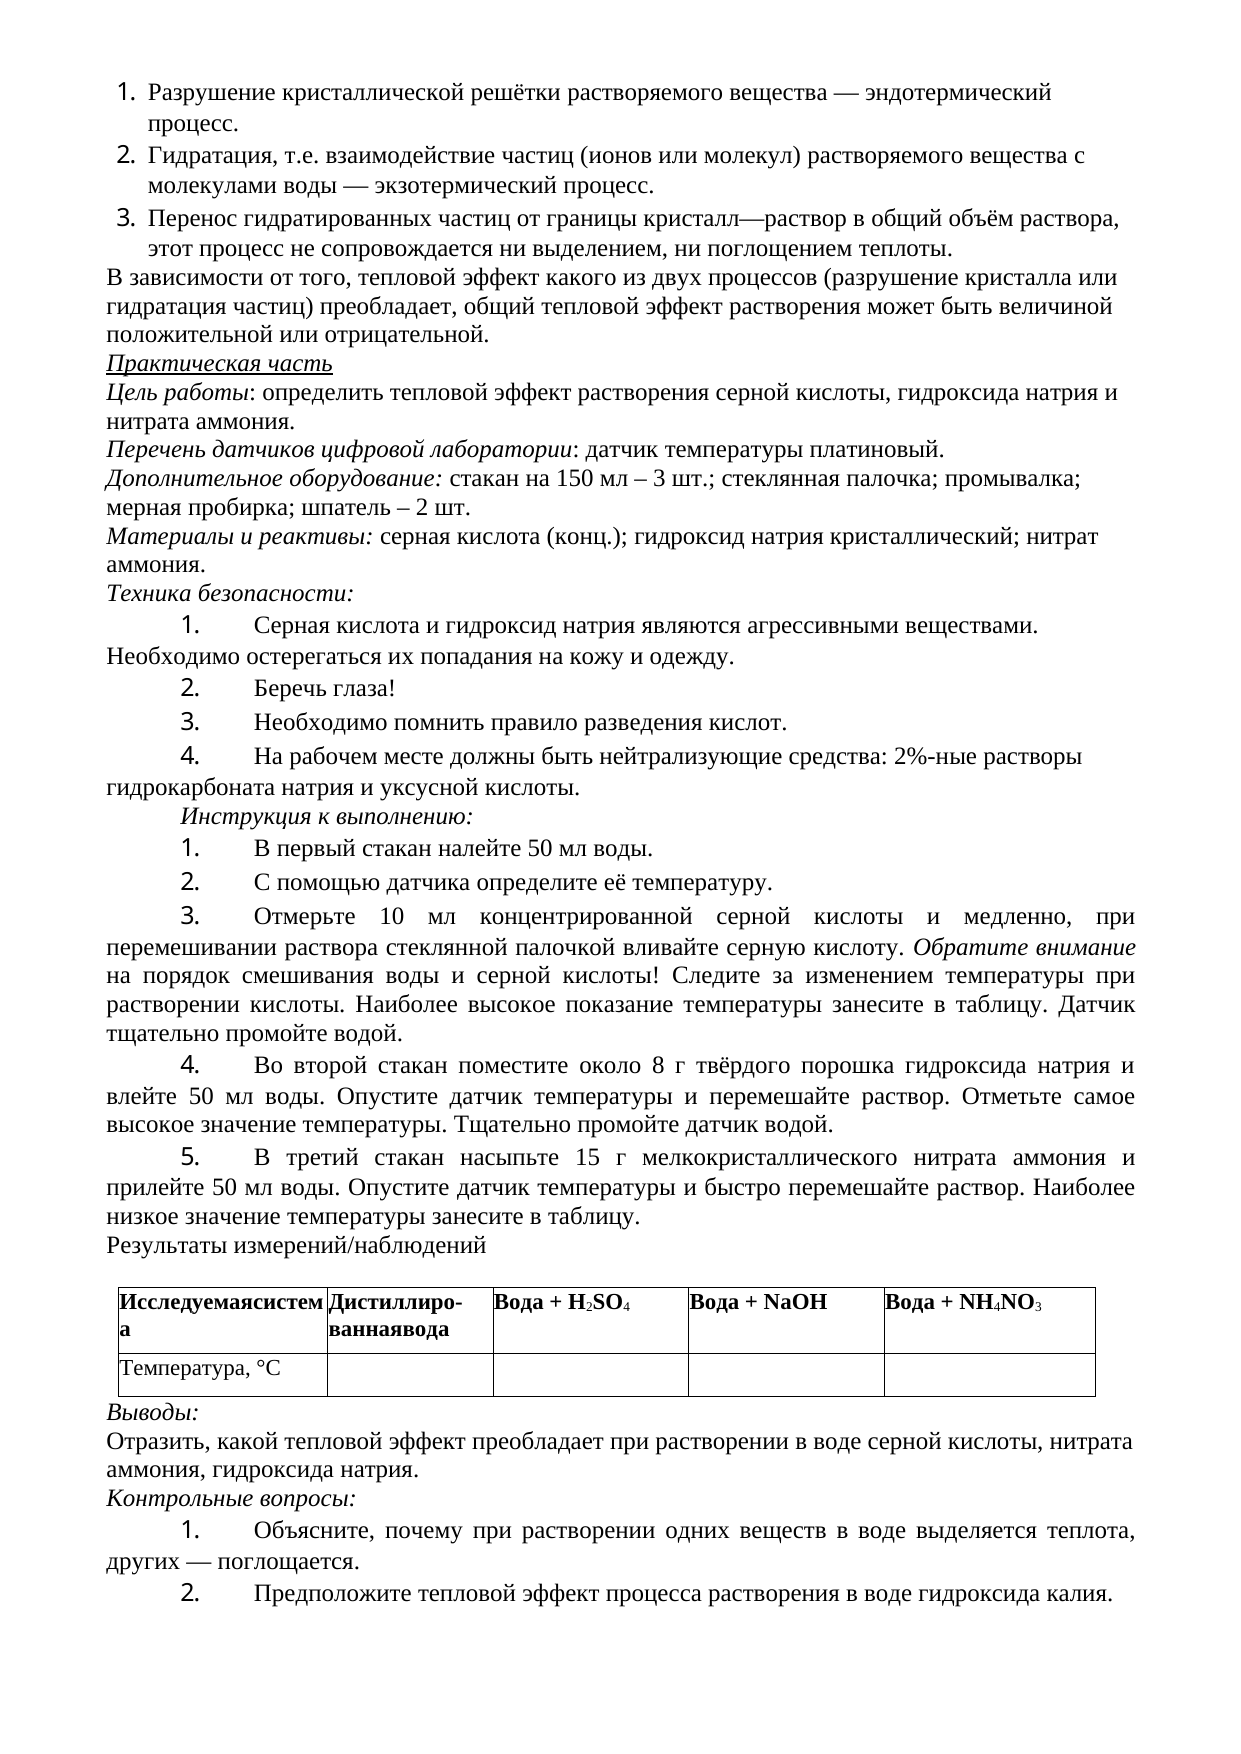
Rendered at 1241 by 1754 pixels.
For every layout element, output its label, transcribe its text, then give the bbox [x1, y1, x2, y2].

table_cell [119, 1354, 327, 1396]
text Перечень датчиков цифровой лаборатории: датчик температуры платиновый. [106, 434, 1136, 463]
list Перенос гидратированных частиц от границы кристалл—раствор в общий объём раствора, этот процесс не сопровождается ни выделением, ни поглощением теплоты. [116, 199, 1136, 262]
text Практическая часть [106, 348, 1136, 377]
list С помощью датчика определите её температуру. [106, 863, 1136, 898]
text Отразить, какой тепловой эффект преобладает при растворении в воде серной кислоты, нитрата аммония, гидроксида натрия. [106, 1426, 1136, 1483]
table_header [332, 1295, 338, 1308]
text Контрольные вопросы: [106, 1483, 1136, 1512]
list Серная кислота и гидроксид натрия являются агрессивными веществами. Необходимо остерегаться их попадания на кожу и одежду. [106, 607, 1136, 670]
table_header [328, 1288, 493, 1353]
list Разрушение кристаллической решётки растворяемого вещества — эндотермический процесс. [116, 73, 1136, 136]
list В первый стакан налейте 50 мл воды. [106, 829, 1136, 863]
list Отмерьте 10 мл концентрированной серной кислоты и медленно, при перемешивании раствора стеклянной палочкой вливайте серную кислоту. Обратите внимание на порядок смешивания воды и серной кислоты! Следите за изменением температуры при растворении кислоты. Наиболее высокое показание температуры занесите в таблицу. Датчик тщательно промойте водой. [106, 898, 1136, 1047]
text Материалы и реактивы: серная кислота (конц.); гидроксид натрия кристаллический; нитрат аммония. [106, 521, 1136, 578]
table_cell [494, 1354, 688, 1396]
list Беречь глаза! [106, 670, 1136, 704]
text Инструкция к выполнению: [106, 801, 1136, 829]
text Дополнительное оборудование: стакан на 150 мл – 3 шт.; стеклянная палочка; промывалка; мерная пробирка; шпатель – 2 шт. [106, 463, 1136, 521]
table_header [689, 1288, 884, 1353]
list Предположите тепловой эффект процесса растворения в воде гидроксида калия. [106, 1575, 1136, 1609]
list Необходимо помнить правило разведения кислот. [106, 704, 1136, 738]
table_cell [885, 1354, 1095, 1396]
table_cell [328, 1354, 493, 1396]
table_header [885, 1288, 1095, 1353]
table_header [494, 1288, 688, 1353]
list На рабочем месте должны быть нейтрализующие средства: 2%-ные растворы гидрокарбоната натрия и уксусной кислоты. [106, 738, 1136, 801]
text В зависимости от того, тепловой эффект какого из двух процессов (разрушение кристалла или гидратация частиц) преобладает, общий тепловой эффект растворения может быть величиной положительной или отрицательной. [106, 262, 1136, 348]
list Объясните, почему при растворении одних веществ в воде выделяется теплота, других — поглощается. [106, 1512, 1136, 1575]
text Цель работы: определить тепловой эффект растворения серной кислоты, гидроксида натрия и нитрата аммония. [106, 377, 1136, 434]
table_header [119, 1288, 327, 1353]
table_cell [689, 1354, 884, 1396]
text Техника безопасности: [106, 578, 1136, 607]
text Выводы: [106, 1397, 1136, 1426]
list Во второй стакан поместите около 8 г твёрдого порошка гидроксида натрия и влейте 50 мл воды. Опустите датчик температуры и перемешайте раствор. Отметьте самое высокое значение температуры. Тщательно промойте датчик водой. [106, 1047, 1136, 1138]
list В третий стакан насыпьте 15 г мелкокристаллического нитрата аммония и прилейте 50 мл воды. Опустите датчик температуры и быстро перемешайте раствор. Наиболее низкое значение температуры занесите в таблицу. [106, 1138, 1136, 1230]
list Гидратация, т.е. взаимодействие частиц (ионов или молекул) растворяемого вещества с молекулами воды — экзотермический процесс. [116, 136, 1136, 199]
text Результаты измерений/наблюдений [106, 1230, 1136, 1258]
